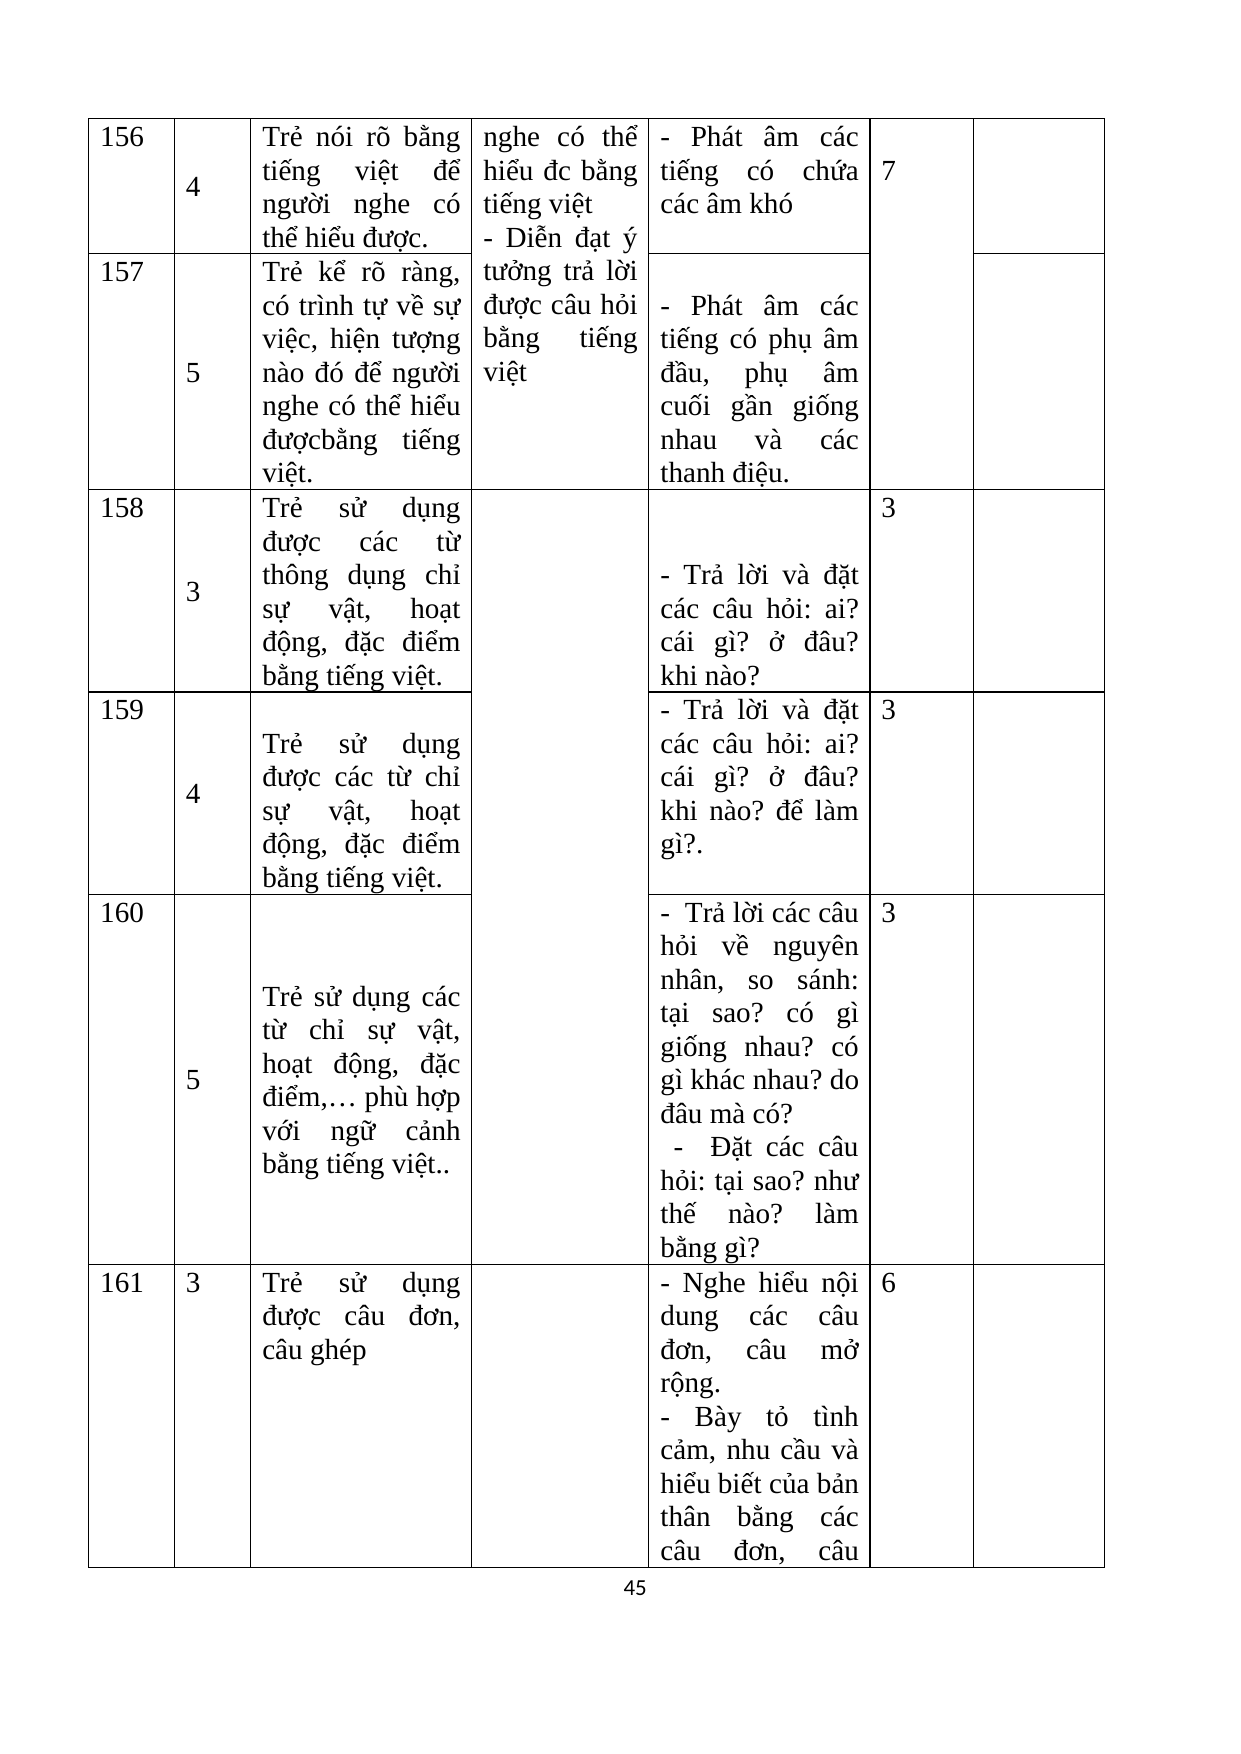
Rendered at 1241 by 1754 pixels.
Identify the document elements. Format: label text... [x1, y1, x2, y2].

table_cell 6 [871, 1265, 973, 1567]
table_cell - Phát âm các tiếng có phụ âm đầu, phụ âm cuối gần giống nhau và các thanh điệu. [649, 254, 869, 489]
table_cell 157 [89, 254, 174, 489]
table_cell [472, 1265, 648, 1567]
table_cell 159 [89, 693, 174, 894]
table_cell 160 [89, 895, 174, 1264]
table_cell 3 [871, 693, 973, 894]
table_cell 3 [871, 895, 973, 1264]
table_cell 3 [175, 1265, 250, 1567]
table_cell Trẻ nói rõ bằng tiếng việt để người nghe có thể hiểu được. [251, 119, 471, 253]
table_cell 4 [175, 693, 250, 894]
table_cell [251, 1265, 471, 1567]
table_cell [974, 693, 1104, 894]
table_cell [974, 895, 1104, 1264]
table_cell 5 [175, 895, 250, 1264]
table_cell [472, 490, 648, 1264]
table_cell 5 [175, 254, 250, 489]
table_cell 156 [89, 119, 174, 253]
table_cell Trẻ sử dụng các từ chỉ sự vật, hoạt động, đặc điểm,… phù hợp với ngữ cảnh bằng tiếng việt.. [251, 895, 471, 1264]
table_cell [974, 490, 1104, 691]
table_cell Trẻ kể rõ ràng, có trình tự về sự việc, hiện tượng nào đó để người nghe có thể hiểu đượcbằng tiếng việt. [251, 254, 471, 489]
table_cell [974, 1265, 1104, 1567]
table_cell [649, 1265, 869, 1567]
table_cell 3 [871, 490, 973, 691]
table_cell - Trả lời và đặt các câu hỏi: ai? cái gì? ở đâu? khi nào? [649, 490, 869, 691]
table_cell Trẻ sử dụng được các từ thông dụng chỉ sự vật, hoạt động, đặc điểm bằng tiếng việt. [251, 490, 471, 691]
table_cell Trẻ sử dụng được các từ chỉ sự vật, hoạt động, đặc điểm bằng tiếng việt. [251, 693, 471, 894]
table_cell - Trả lời các câu hỏi về nguyên nhân, so sánh: tại sao? có gì giống nhau? có gì khác nhau? do đâu mà có? - Đặt các câu hỏi: tại sao? như thế nào? làm bằng gì? [649, 895, 869, 1264]
table_cell 3 [175, 490, 250, 691]
table_cell - Trả lời và đặt các câu hỏi: ai? cái gì? ở đâu? khi nào? để làm gì?. [649, 693, 869, 894]
table_cell 7 [871, 119, 973, 489]
table_cell [974, 119, 1104, 253]
table_cell 4 [175, 119, 250, 253]
table_cell [974, 254, 1104, 489]
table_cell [472, 119, 648, 489]
table_cell 158 [89, 490, 174, 691]
table_cell 161 [89, 1265, 174, 1567]
table_cell - Phát âm các tiếng có chứa các âm khó [649, 119, 869, 253]
